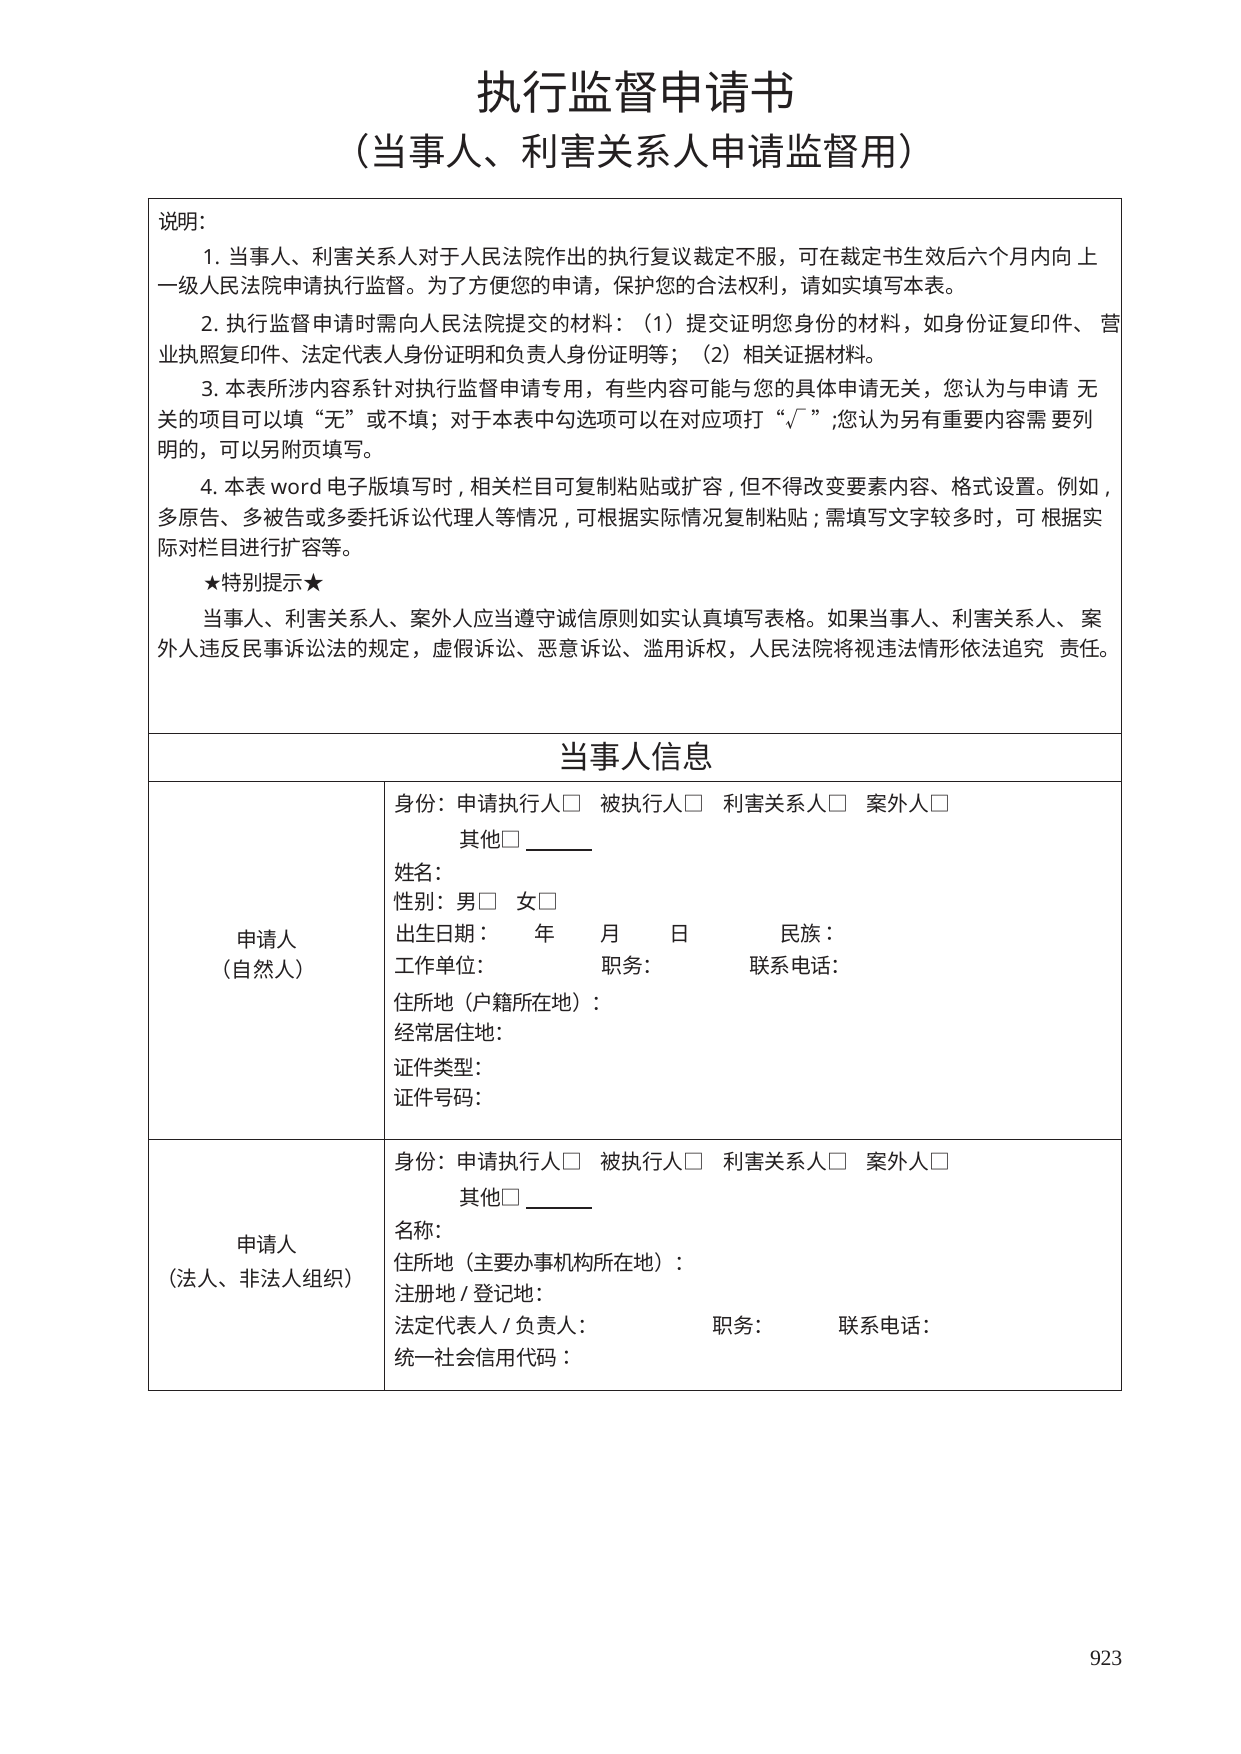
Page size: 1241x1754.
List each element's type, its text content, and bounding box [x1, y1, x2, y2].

table_header 说明： 1. 当事人、利害关系人对于人民法院作出的执行复议裁定不服，可在裁定书生效后六个月内向 上一级人民法院申请执行监督。为了方便您的申请，保护您的合法权利，请如实填写本表。 2. 执行监督申请时需向人民法院提交的材料：（1）提交证明您身份的材料，如身份证复印件、 营业执照复印件、法定代表人身份证明和负责人身份证明等；（2）相关证据材料。 3. 本表所涉内容系针对执行监督申请专用，有些内容可能与您的具体申请无关，您认为与申请 无关的项目可以填“无”或不填；对于本表中勾选项可以在对应项打“√ ”;您认为另有重要内容需 要列明的，可以另附页填写。 4. 本表word电子版填写时 , 相关栏目可复制粘贴或扩容 , 但不得改变要素内容、格式设置。例如 , 多原告、多被告或多委托诉讼代理人等情况 , 可根据实际情况复制粘贴 ; 需填写文字较多时，可 根据实际对栏目进行扩容等。 ★特别提示★ 当事人、利害关系人、案外人应当遵守诚信原则如实认真填写表格。如果当事人、利害关系人、 案外人违反民事诉讼法的规定，虚假诉讼、恶意诉讼、滥用诉权，人民法院将视违法情形依法追究 责任。 [149, 199, 1121, 733]
table_cell 身份：申请执行人□ 被执行人□ 利害关系人□ 案外人□ 其他□ 名称： 住所地（主要办事机构所在地）： 注册地 / 登记地： 法定代表人 / 负责人： 职务： 联系电话： 统一社会信用代码： [385, 1140, 1121, 1390]
table_cell 当事人信息 [149, 734, 1121, 781]
table_cell 身份：申请执行人□ 被执行人□ 利害关系人□ 案外人□ 其他□ 姓名： 性别：男□ 女□ 出生日期： 年 月 日 民族： 工作单位： 职务： 联系电话： 住所地（户籍所在地）： 经常居住地： 证件类型： 证件号码： [385, 782, 1121, 1139]
table_cell 申请人 （自然人） [149, 782, 384, 1139]
text 执行监督申请书 [476, 58, 1122, 122]
table_cell 申请人 （法人、非法人组织） [149, 1140, 384, 1390]
text （当事人、利害关系人申请监督用） [333, 129, 1122, 175]
